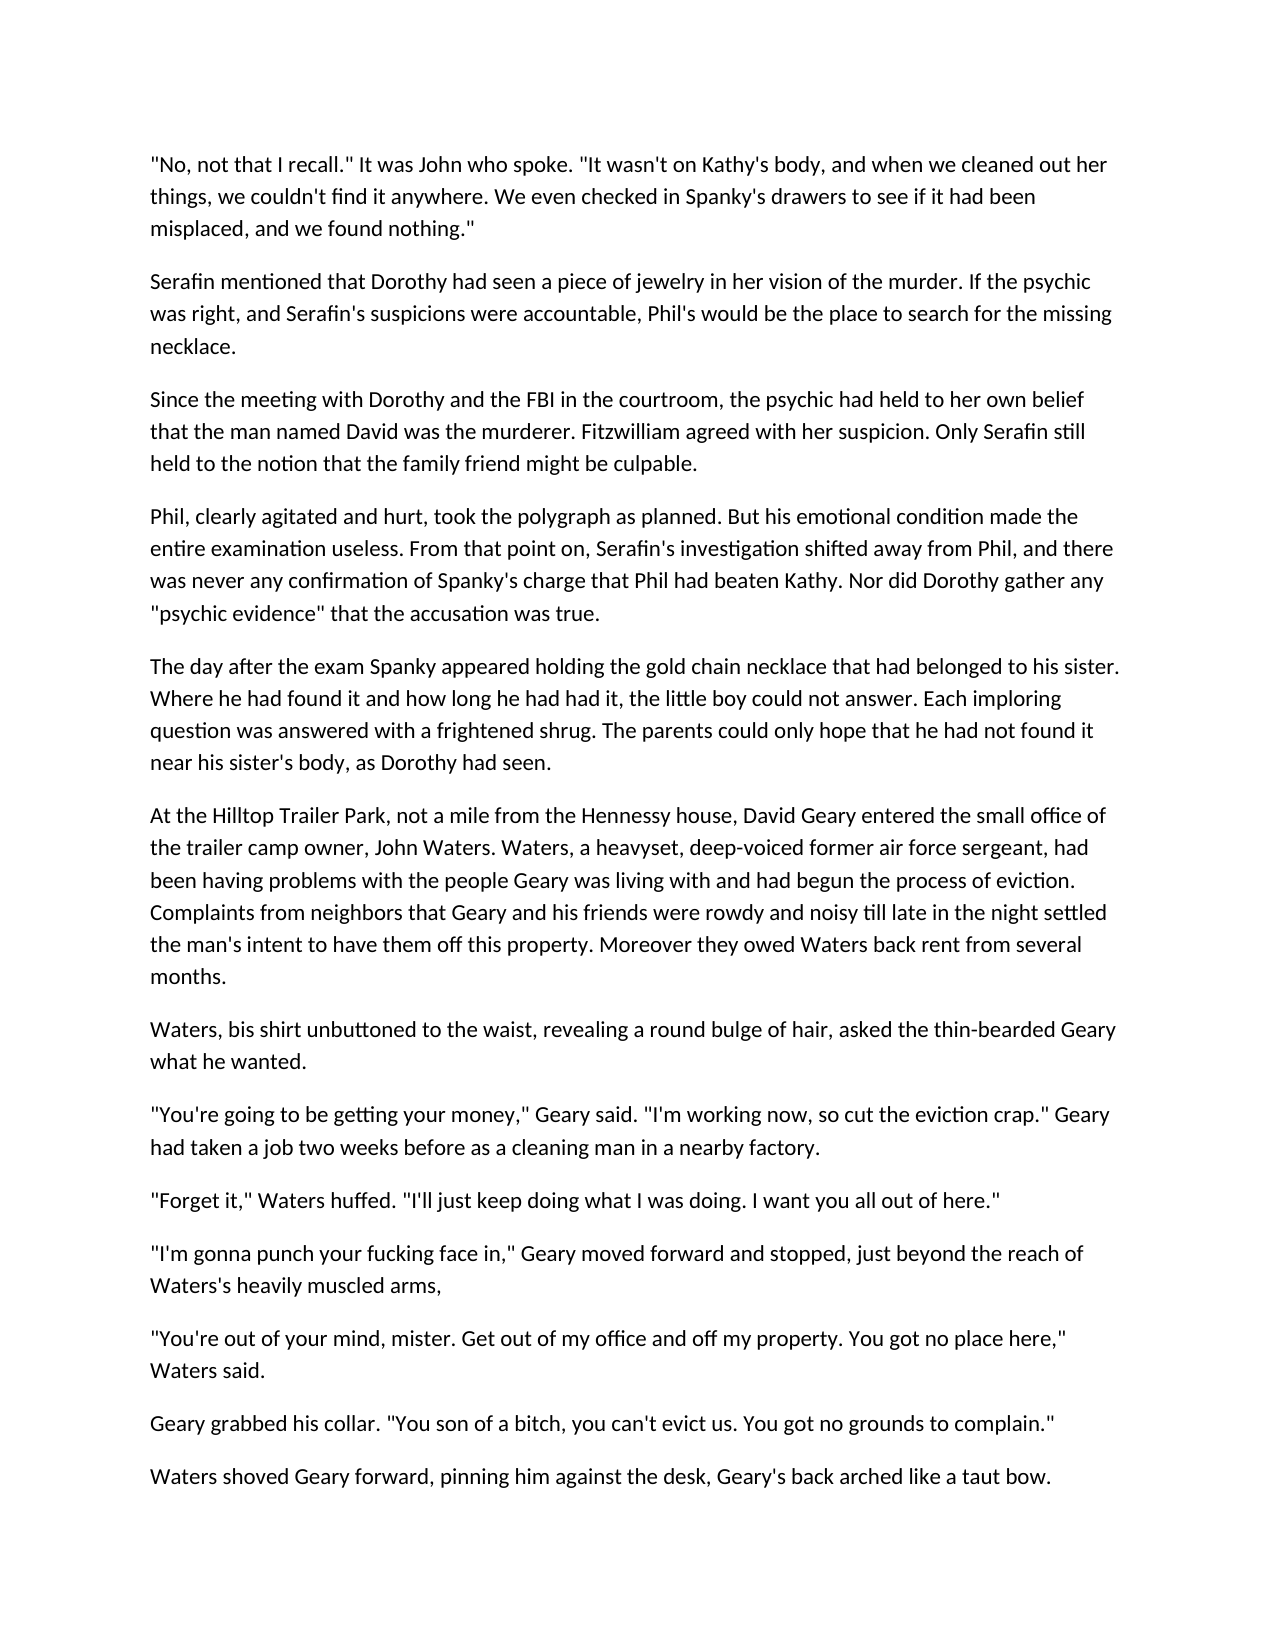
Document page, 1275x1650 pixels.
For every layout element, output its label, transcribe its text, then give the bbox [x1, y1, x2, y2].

text "You're going to be getting your money," Geary said. "I'm working now, so cut the eviction crap." Geary had taken a job two weeks before as a cleaning man in a nearby factory. [150, 1101, 1125, 1161]
text Since the meeting with Dorothy and the FBI in the courtroom, the psychic had held to her own belief that the man named David was the murderer. Fitzwilliam agreed with her suspicion. Only Serafin still held to the notion that the family friend might be culpable. [150, 385, 1125, 477]
text Phil, clearly agitated and hurt, took the polygraph as planned. But his emotional condition made the entire examination useless. From that point on, Serafin's investigation shifted away from Phil, and there was never any confirmation of Spanky's charge that Phil had beaten Kathy. Nor did Dorothy gather any "psychic evidence" that the accusation was true. [150, 502, 1125, 627]
text "You're out of your mind, mister. Get out of my office and off my property. You got no place here," Waters said. [150, 1324, 1125, 1384]
text Serafin mentioned that Dorothy had seen a piece of jewelry in her vision of the murder. If the psychic was right, and Serafin's suspicions were accountable, Phil's would be the place to search for the missing necklace. [150, 267, 1125, 360]
text Waters, bis shirt unbuttoned to the waist, revealing a round bulge of hair, asked the thin-bearded Geary what he wanted. [150, 1015, 1125, 1076]
text The day after the exam Spanky appeared holding the gold chain necklace that had belonged to his sister. Where he had found it and how long he had had it, the little boy could not answer. Each imploring question was answered with a frightened shrug. The parents could only hope that he had not found it near his sister's body, as Dorothy had seen. [150, 652, 1125, 776]
text Geary grabbed his collar. "You son of a bitch, you can't evict us. You got no grounds to complain." [150, 1409, 1125, 1437]
text At the Hilltop Trailer Park, not a mile from the Hennessy house, David Geary entered the small office of the trailer camp owner, John Waters. Waters, a heavyset, deep-voiced former air force sergeant, had been having problems with the people Geary was living with and had begun the process of eviction. Complaints from neighbors that Geary and his friends were rowdy and noisy till late in the night settled the man's intent to have them off this property. Moreover they owed Waters back rent from several months. [150, 801, 1125, 990]
text Waters shoved Geary forward, pinning him against the desk, Geary's back arched like a taut bow. [150, 1462, 1125, 1490]
text "No, not that I recall." It was John who spoke. "It wasn't on Kathy's body, and when we cleaned out her things, we couldn't find it anywhere. We even checked in Spanky's drawers to see if it had been misplaced, and we found nothing." [150, 150, 1125, 242]
text "I'm gonna punch your fucking face in," Geary moved forward and stopped, just beyond the reach of Waters's heavily muscled arms, [150, 1239, 1125, 1299]
text "Forget it," Waters huffed. "I'll just keep doing what I was doing. I want you all out of here." [150, 1186, 1125, 1214]
